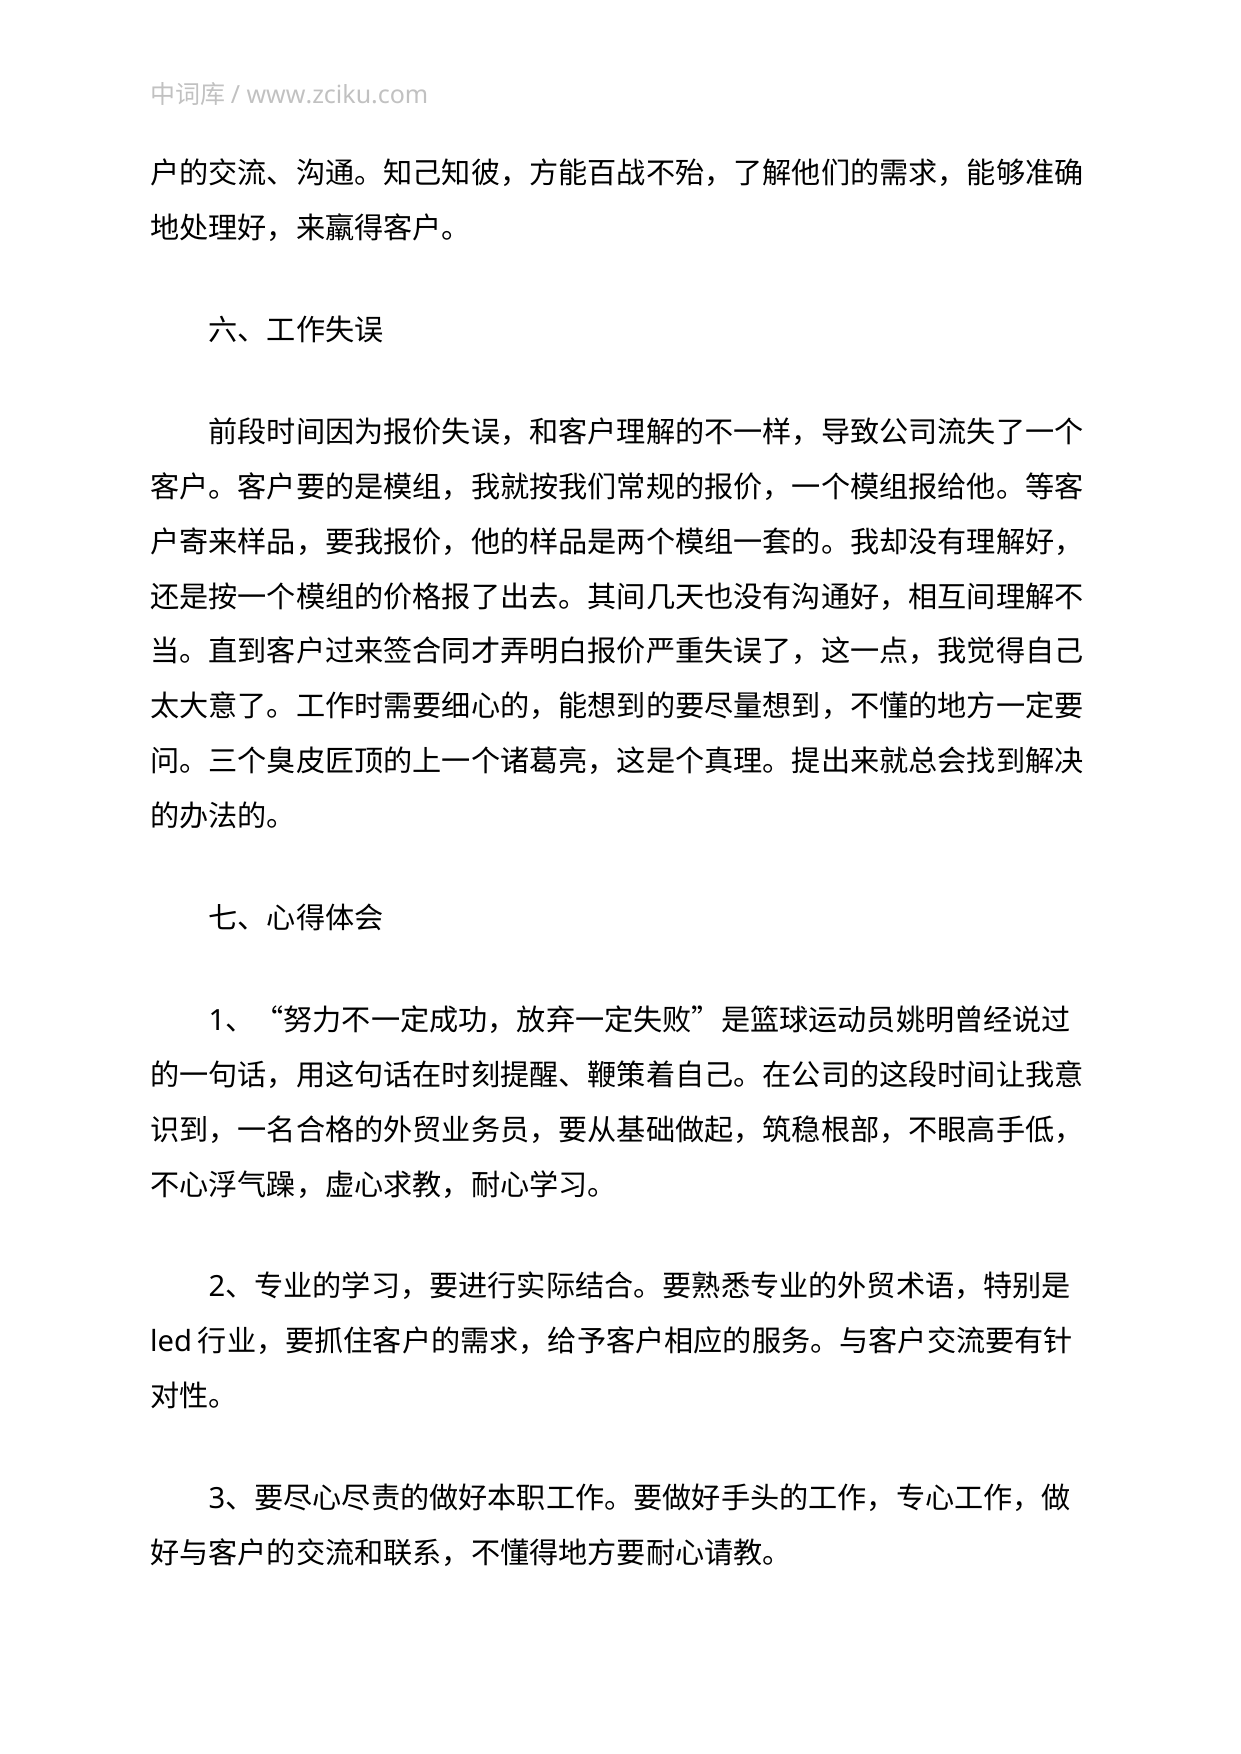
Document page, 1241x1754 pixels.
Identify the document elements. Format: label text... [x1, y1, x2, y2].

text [150, 150, 1090, 247]
text 七、心得体会 [150, 894, 1090, 937]
text 1、“努力不一定成功，放弃一定失败”是篮球运动员姚明曾经说过的一句话，用这句话在时刻提醒、鞭策着自己。在公司的这段时间让我意识到，一名合格的外贸业务员，要从基础做起，筑稳根部，不眼高手低，不心浮气躁，虚心求教，耐心学习。 [150, 996, 1090, 1203]
text 前段时间因为报价失误，和客户理解的不一样，导致公司流失了一个客户。客户要的是模组，我就按我们常规的报价，一个模组报给他。等客户寄来样品，要我报价，他的样品是两个模组一套的。我却没有理解好，还是按一个模组的价格报了出去。其间几天也没有沟通好，相互间理解不当。直到客户过来签合同才弄明白报价严重失误了，这一点，我觉得自己太大意了。工作时需要细心的，能想到的要尽量想到，不懂的地方一定要问。三个臭皮匠顶的上一个诸葛亮，这是个真理。提出来就总会找到解决的办法的。 [150, 408, 1090, 835]
text 3、要尽心尽责的做好本职工作。要做好手头的工作，专心工作，做好与客户的交流和联系，不懂得地方要耐心请教。 [150, 1474, 1090, 1572]
text 2、专业的学习，要进行实际结合。要熟悉专业的外贸术语，特别是led行业，要抓住客户的需求，给予客户相应的服务。与客户交流要有针对性。 [150, 1263, 1090, 1415]
text 六、工作失误 [150, 307, 1090, 349]
